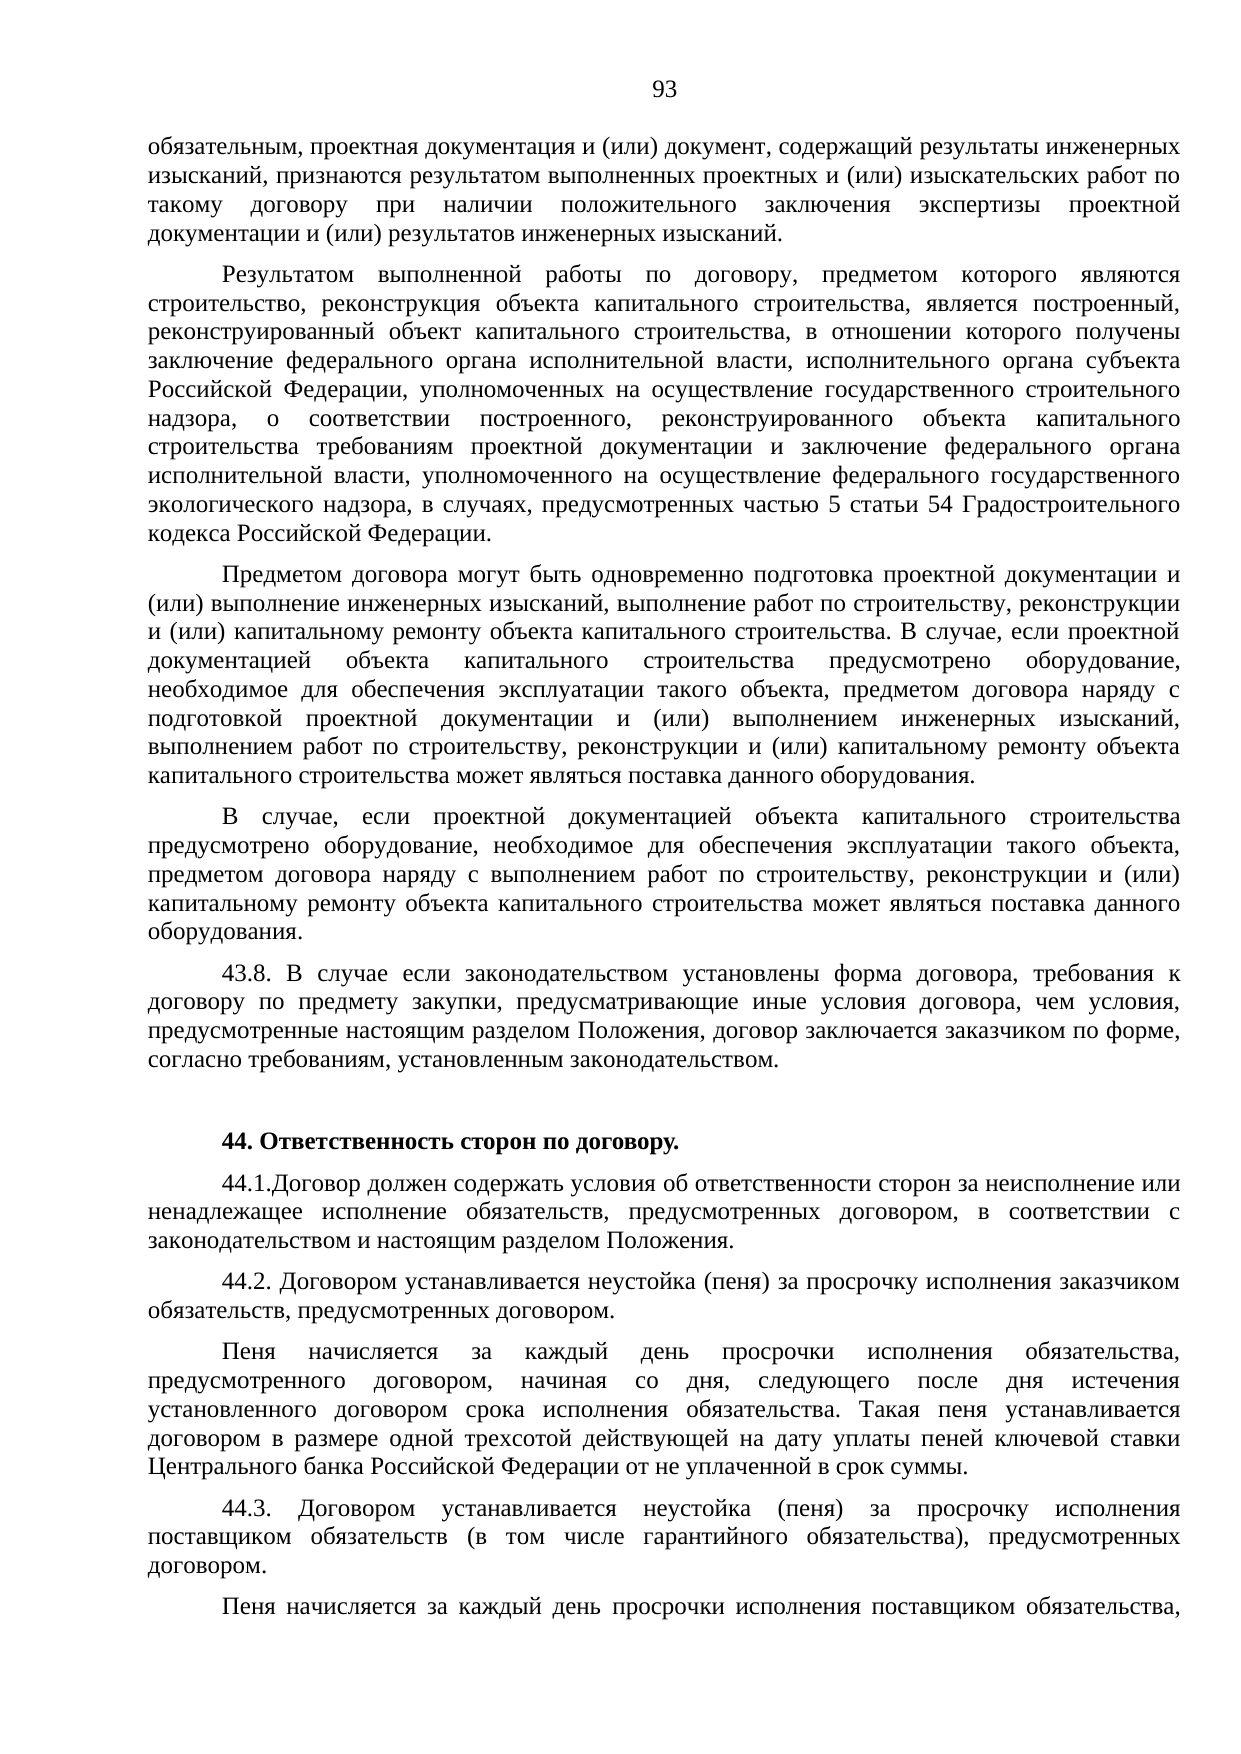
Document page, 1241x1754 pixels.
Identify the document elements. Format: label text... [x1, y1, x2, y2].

text 43.8. В случае если законодательством установлены форма договора, требования к договору по предмету закупки, предусматривающие иные условия договора, чем условия, предусмотренные настоящим разделом Положения, договор заключается заказчиком по форме, согласно требованиям, установленным законодательством. [148, 958, 1181, 1073]
text 44.1.Договор должен содержать условия об ответственности сторон за неисполнение или ненадлежащее исполнение обязательств, предусмотренных договором, в соответствии с законодательством и настоящим разделом Положения. [148, 1168, 1181, 1254]
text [148, 131, 1181, 246]
text 44.3. Договором устанавливается неустойка (пеня) за просрочку исполнения поставщиком обязательств (в том числе гарантийного обязательства), предусмотренных договором. [148, 1493, 1181, 1579]
text Пеня начисляется за каждый день просрочки исполнения обязательства, предусмотренного договором, начиная со дня, следующего после дня истечения установленного договором срока исполнения обязательства. Такая пеня устанавливается договором в размере одной трехсотой действующей на дату уплаты пеней ключевой ставки Центрального банка Российской Федерации от не уплаченной в срок суммы. [148, 1336, 1181, 1480]
text Предметом договора могут быть одновременно подготовка проектной документации и (или) выполнение инженерных изысканий, выполнение работ по строительству, реконструкции и (или) капитальному ремонту объекта капитального строительства. В случае, если проектной документацией объекта капитального строительства предусмотрено оборудование, необходимое для обеспечения эксплуатации такого объекта, предметом договора наряду с подготовкой проектной документации и (или) выполнением инженерных изысканий, выполнением работ по строительству, реконструкции и (или) капитальному ремонту объекта капитального строительства может являться поставка данного оборудования. [148, 559, 1181, 789]
text Результатом выполненной работы по договору, предметом которого являются строительство, реконструкция объекта капитального строительства, является построенный, реконструированный объект капитального строительства, в отношении которого получены заключение федерального органа исполнительной власти, исполнительного органа субъекта Российской Федерации, уполномоченных на осуществление государственного строительного надзора, о соответствии построенного, реконструированного объекта капитального строительства требованиям проектной документации и заключение федерального органа исполнительной власти, уполномоченного на осуществление федерального государственного экологического надзора, в случаях, предусмотренных частью 5 статьи 54 Градостроительного кодекса Российской Федерации. [148, 259, 1181, 546]
text 44. Ответственность сторон по договору. [148, 1126, 1181, 1155]
text В случае, если проектной документацией объекта капитального строительства предусмотрено оборудование, необходимое для обеспечения эксплуатации такого объекта, предметом договора наряду с выполнением работ по строительству, реконструкции и (или) капитальному ремонту объекта капитального строительства может являться поставка данного оборудования. [148, 801, 1181, 945]
text 44.2. Договором устанавливается неустойка (пеня) за просрочку исполнения заказчиком обязательств, предусмотренных договором. [148, 1266, 1181, 1324]
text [148, 1591, 1181, 1620]
